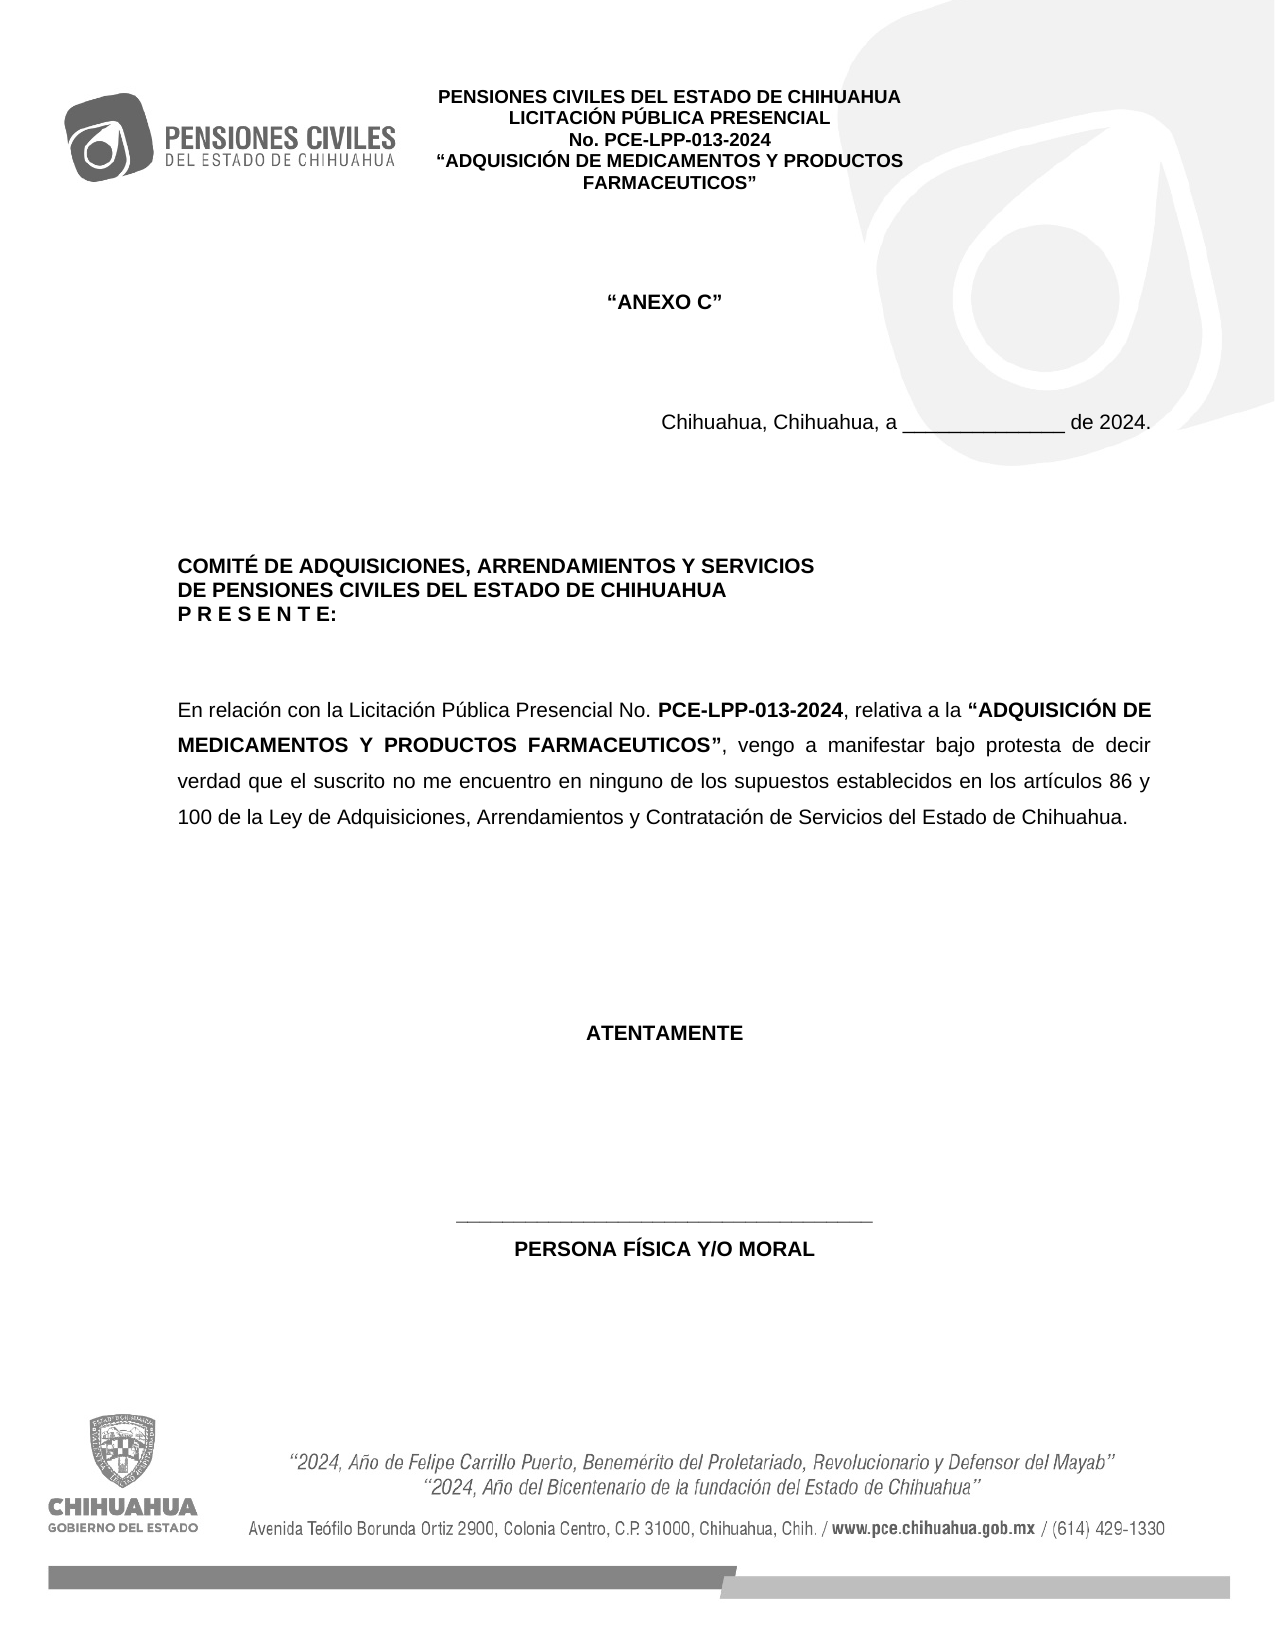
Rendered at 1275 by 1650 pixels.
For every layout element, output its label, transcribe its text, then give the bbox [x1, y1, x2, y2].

text ____________________________________ [177, 1201, 1152, 1224]
text DE PENSIONES CIVILES DEL ESTADO DE CHIHUAHUA [177, 578, 1152, 602]
picture [0, 0, 1275, 1649]
text P R E S E N T E: [177, 602, 1152, 626]
text Chihuahua, Chihuahua, a ______________ de 2024. [177, 410, 1152, 434]
text ATENTAMENTE [177, 1021, 1152, 1045]
text “ANEXO C” [177, 290, 1152, 314]
text PERSONA FÍSICA Y/O MORAL [177, 1236, 1152, 1260]
text COMITÉ DE ADQUISICIONES, ARRENDAMIENTOS Y SERVICIOS [177, 554, 1152, 578]
text En relación con la Licitación Pública Presencial No. PCE-LPP-013-2024, relativa a la “ADQUISICIÓN DE MEDICAMENTOS Y PRODUCTOS FARMACEUTICOS”, vengo a manifestar bajo protesta de decir verdad que el suscrito no me encuentro en ninguno de los supuestos establecidos en los artículos 86 y 100 de la Ley de Adquisiciones, Arrendamientos y Contratación de Servicios del Estado de Chihuahua. [177, 697, 1152, 829]
